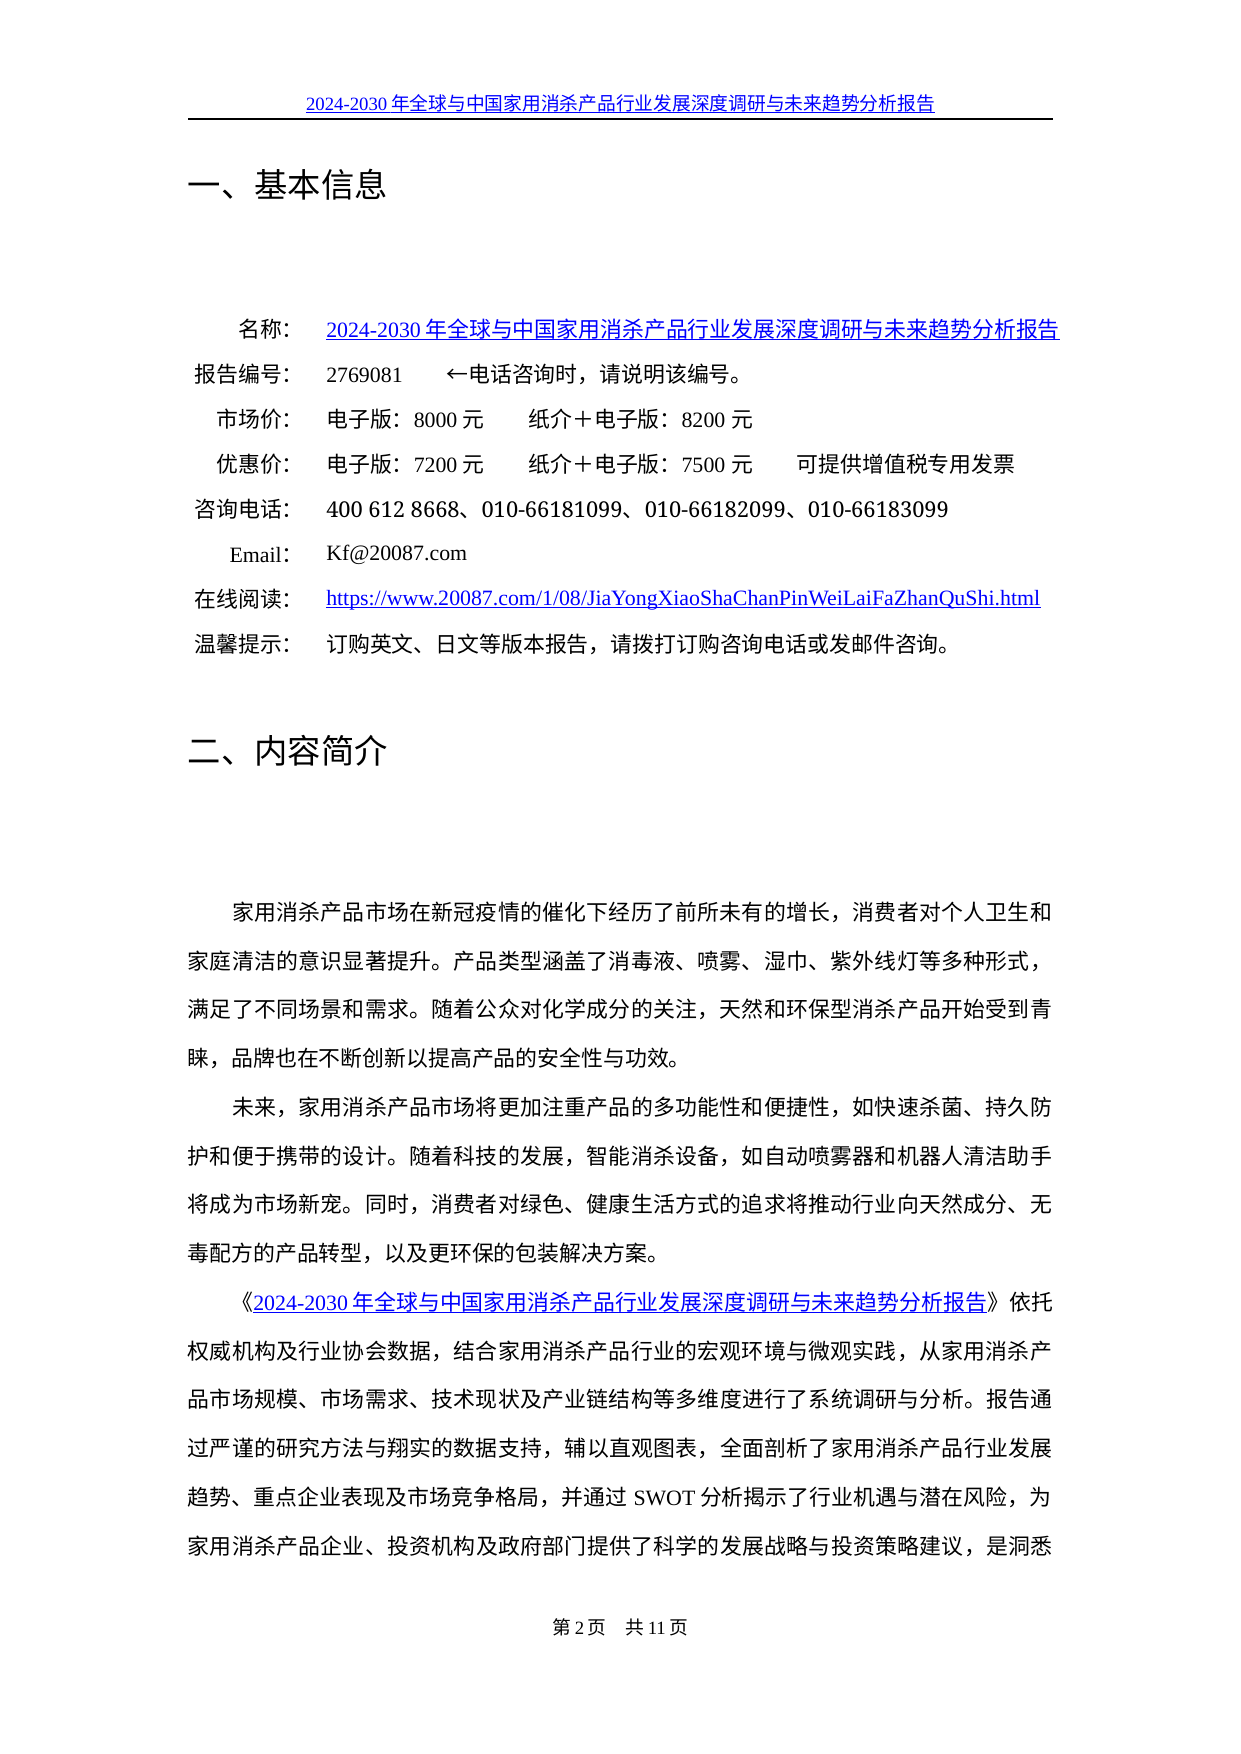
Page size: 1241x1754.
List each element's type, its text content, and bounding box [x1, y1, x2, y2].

table_cell Email： [167, 537, 315, 582]
table_cell 在线阅读： [167, 582, 315, 627]
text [187, 894, 1053, 1561]
table_header 2024-2030年全球与中国家用消杀产品行业发展深度调研与未来趋势分析报告 [315, 312, 1073, 357]
table_cell 400 612 8668、010-66181099、010-66182099、010-66183099 [315, 492, 1073, 537]
table_cell Kf@20087.com [315, 537, 1073, 582]
table_cell 报告编号： [167, 357, 315, 402]
table_cell 咨询电话： [167, 492, 315, 537]
table_cell 优惠价： [167, 447, 315, 492]
table_cell 电子版：8000 元 纸介＋电子版：8200 元 [315, 402, 1073, 447]
table_cell 市场价： [167, 402, 315, 447]
title 二、内容简介 [187, 717, 1053, 782]
table_cell [315, 582, 1073, 627]
title 一、基本信息 [187, 150, 1053, 215]
table_cell 温馨提示： [167, 627, 315, 672]
table_cell 订购英文、日文等版本报告，请拨打订购咨询电话或发邮件咨询。 [315, 627, 1073, 672]
table_cell 2769081 ←电话咨询时，请说明该编号。 [315, 357, 1073, 402]
table_header 名称： [167, 312, 315, 357]
table_cell 电子版：7200 元 纸介＋电子版：7500 元 可提供增值税专用发票 [315, 447, 1073, 492]
